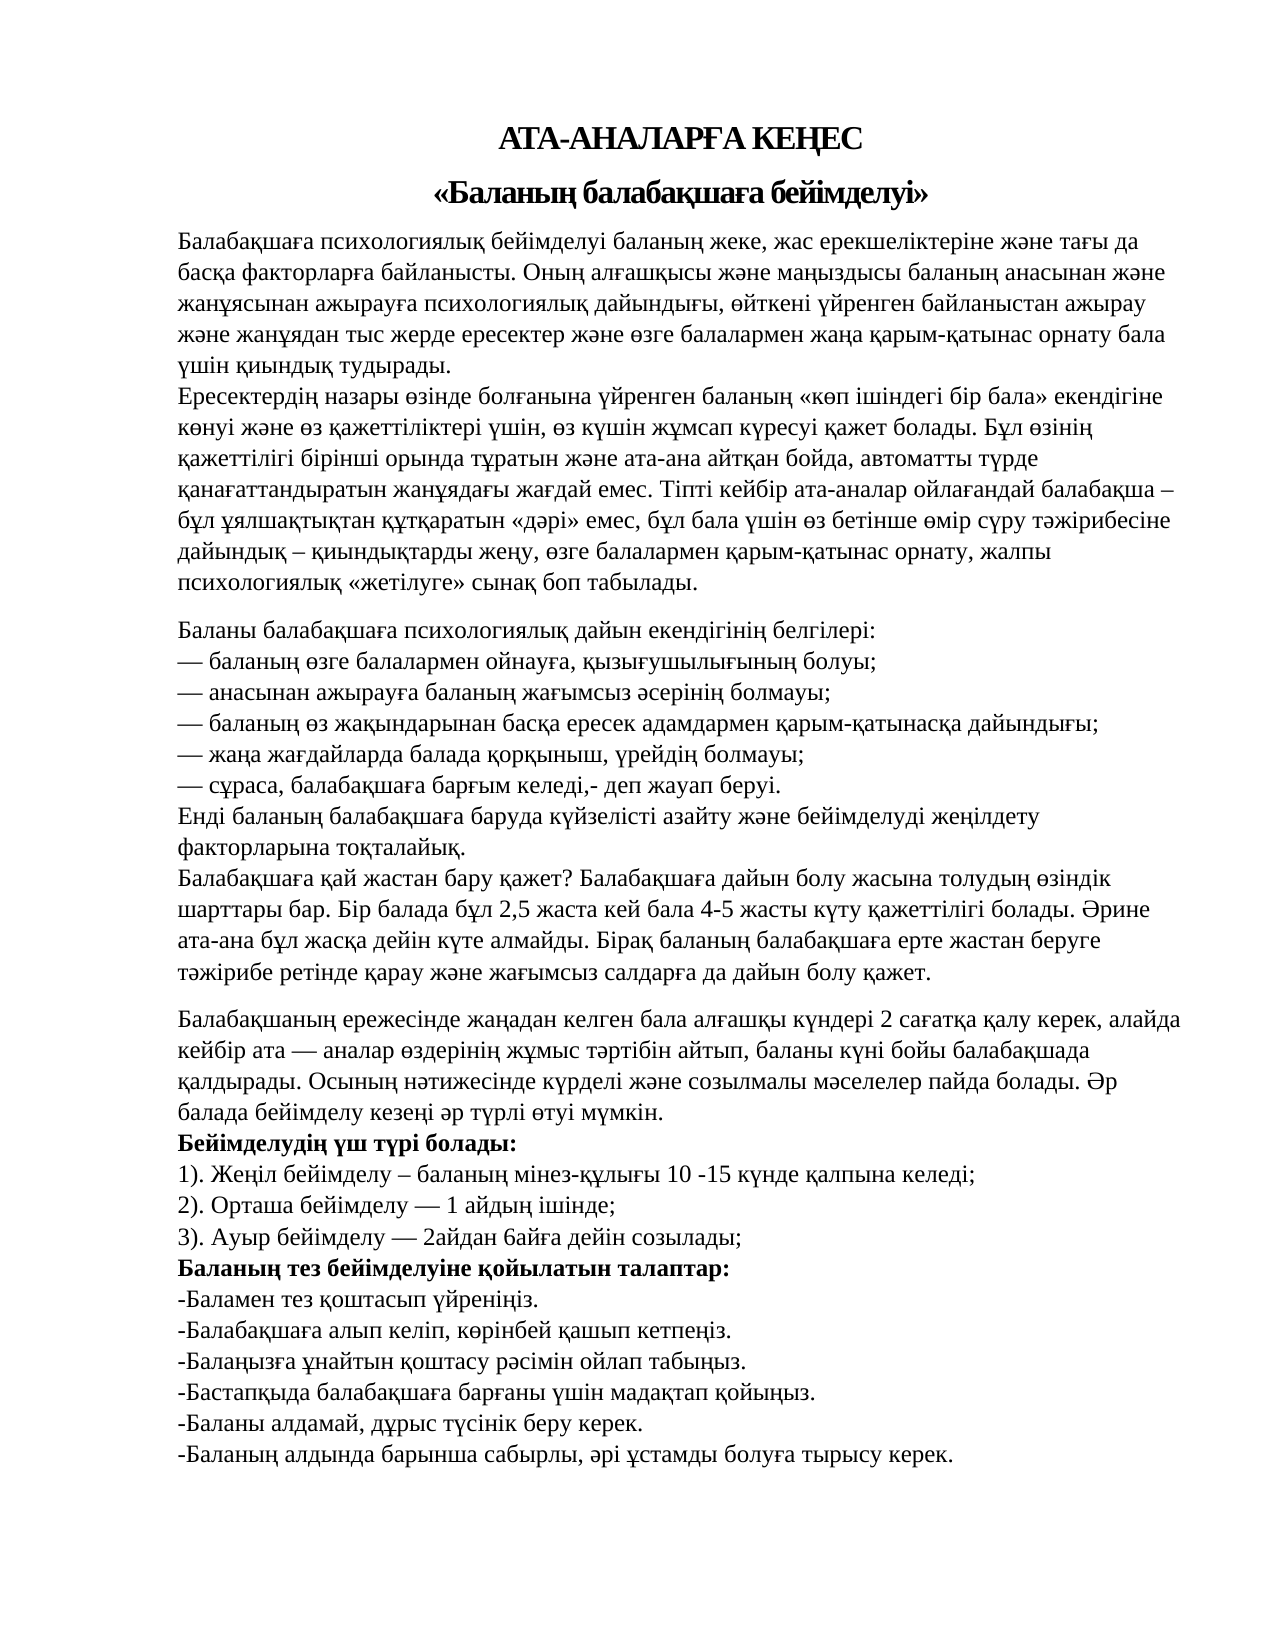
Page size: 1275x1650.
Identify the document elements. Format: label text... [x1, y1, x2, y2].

text Балабақшаға психологиялық бейімделуі баланың жеке, жас ерекшеліктеріне және тағы да басқа факторларға байланысты. Оның алғашқысы және маңыздысы баланың анасынан және жанұясынан ажырауға психологиялық дайындығы, өйткені үйренген байланыстан ажырау және жанұядан тыс жерде ересектер және өзге балалармен жаңа қарым-қатынас орнату бала үшін қиындық тудырады. Ересектердің назары өзінде болғанына үйренген баланың «көп ішіндегі бір бала» екендігіне көнуі және өз қажеттіліктері үшін, өз күшін жұмсап күресуі қажет болады. Бұл өзінің қажеттілігі бірінші орында тұратын және ата-ана айтқан бойда, автоматты түрде қанағаттандыратын жанұядағы жағдай емес. Тіпті кейбір ата-аналар ойлағандай балабақша – бұл ұялшақтықтан құтқаратын «дәрі» емес, бұл бала үшін өз бетінше өмір сүру тәжірибесіне дайындық – қиындықтарды жеңу, өзге балалармен қарым-қатынас орнату, жалпы психологиялық «жетілуге» сынақ боп табылады. [177, 226, 1186, 596]
text Баланы балабақшаға психологиялық дайын екендігінің белгілері: — баланың өзге балалармен ойнауға, қызығушылығының болуы; — анасынан ажырауға баланың жағымсыз әсерінің болмауы; — баланың өз жақындарынан басқа ересек адамдармен қарым-қатынасқа дайындығы; — жаңа жағдайларда балада қорқыныш, үрейдің болмауы; — сұраса, балабақшаға барғым келеді,- деп жауап беруі. Енді баланың балабақшаға баруда күйзелісті азайту және бейімделуді жеңілдету факторларына тоқталайық. Балабақшаға қай жастан бару қажет? Балабақшаға дайын болу жасына толудың өзіндік шарттары бар. Бір балада бұл 2,5 жаста кей бала 4-5 жасты күту қажеттілігі болады. Әрине ата-ана бұл жасқа дейін күте алмайды. Бірақ баланың балабақшаға ерте жастан беруге тәжірибе ретінде қарау және жағымсыз салдарға да дайын болу қажет. [177, 615, 1186, 985]
text АТА-АНАЛАРҒА КЕҢЕС [177, 118, 1186, 156]
text Балабақшаның ережесінде жаңадан келген бала алғашқы күндері 2 сағатқа қалу керек, алайда кейбір ата — аналар өздерінің жұмыс тәртібін айтып, баланы күні бойы балабақшада қалдырады. Осының нәтижесінде күрделі және созылмалы мәселелер пайда болады. Әр балада бейімделу кезеңі әр түрлі өтуі мүмкін. Бейімделудің үш түрі болады: 1). Жеңіл бейімделу – баланың мінез-құлығы 10 -15 күнде қалпына келеді; 2). Орташа бейімделу — 1 айдың ішінде; 3). Ауыр бейімделу — 2айдан 6айға дейін созылады; Баланың тез бейімделуіне қойылатын талаптар: -Баламен тез қоштасып үйреніңіз. -Балабақшаға алып келіп, көрінбей қашып кетпеңіз. -Балаңызға ұнайтын қоштасу рәсімін ойлап табыңыз. -Бастапқыда балабақшаға барғаны үшін мадақтап қойыңыз. -Баланы алдамай, дұрыс түсінік беру керек. -Баланың алдында барынша сабырлы, әрі ұстамды болуға тырысу керек. [177, 1004, 1186, 1468]
text «Баланың балабақшаға бейімделуі» [177, 172, 1186, 210]
